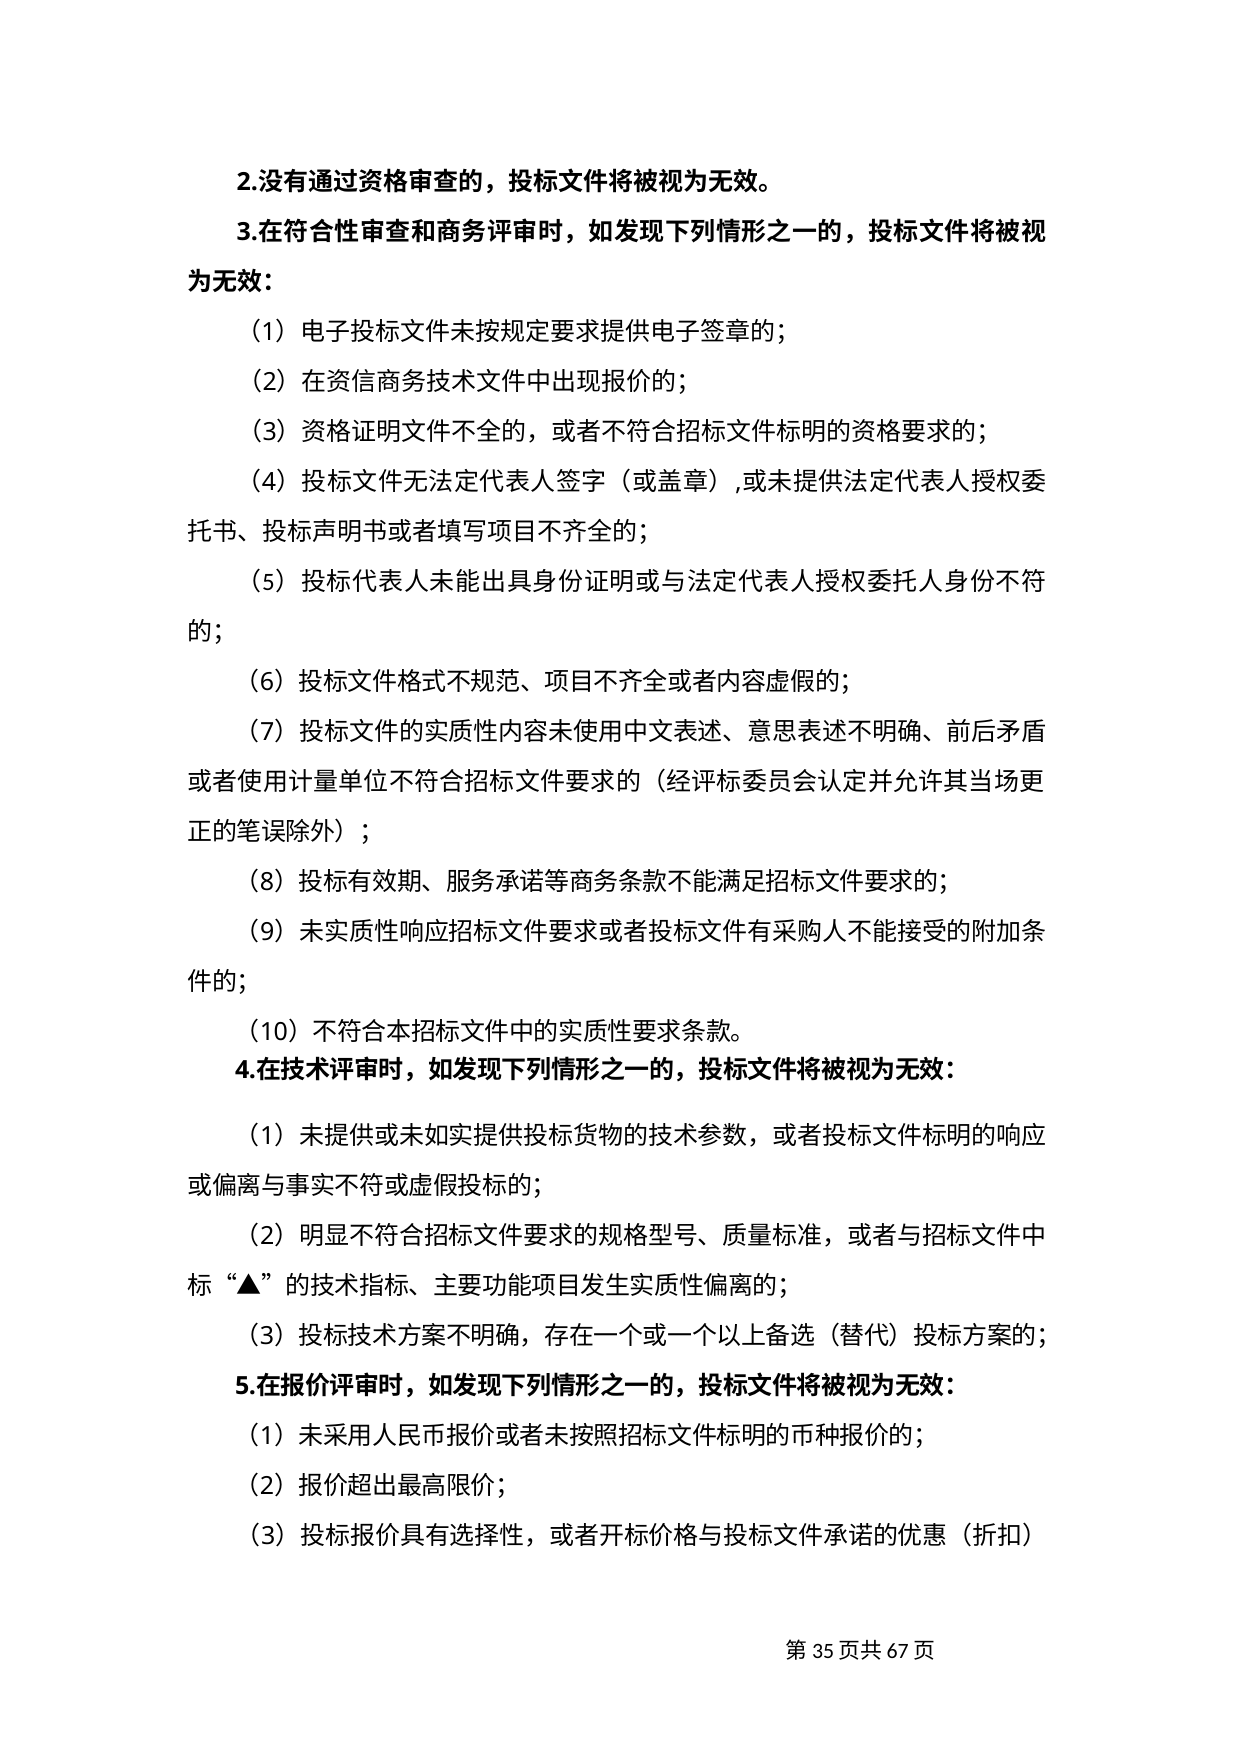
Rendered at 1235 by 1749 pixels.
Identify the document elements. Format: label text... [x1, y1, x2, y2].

text （3）投标技术方案不明确，存在一个或一个以上备选（替代）投标方案的； [187, 1304, 1047, 1354]
text （10）不符合本招标文件中的实质性要求条款。 [187, 1000, 1047, 1050]
text （6）投标文件格式不规范、项目不齐全或者内容虚假的； [187, 650, 1047, 700]
text （1）未提供或未如实提供投标货物的技术参数，或者投标文件标明的响应或偏离与事实不符或虚假投标的； [187, 1104, 1047, 1204]
text （3）资格证明文件不全的，或者不符合招标文件标明的资格要求的； [187, 400, 1047, 450]
text （1）未采用人民币报价或者未按照招标文件标明的币种报价的； [187, 1404, 1047, 1454]
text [187, 1504, 1047, 1554]
text 4.在技术评审时，如发现下列情形之一的，投标文件将被视为无效： [187, 1050, 1047, 1086]
text （5）投标代表人未能出具身份证明或与法定代表人授权委托人身份不符的； [187, 550, 1047, 650]
text （4）投标文件无法定代表人签字（或盖章）,或未提供法定代表人授权委托书、投标声明书或者填写项目不齐全的； [187, 450, 1047, 550]
text （8）投标有效期、服务承诺等商务条款不能满足招标文件要求的； [187, 850, 1047, 900]
text （7）投标文件的实质性内容未使用中文表述、意思表述不明确、前后矛盾或者使用计量单位不符合招标文件要求的（经评标委员会认定并允许其当场更正的笔误除外）； [187, 700, 1047, 850]
text 2.没有通过资格审查的，投标文件将被视为无效。 [187, 150, 1047, 200]
text （2）报价超出最高限价； [187, 1454, 1047, 1504]
text （2）明显不符合招标文件要求的规格型号、质量标准，或者与招标文件中标“▲”的技术指标、主要功能项目发生实质性偏离的； [187, 1204, 1047, 1304]
text （1）电子投标文件未按规定要求提供电子签章的； [187, 300, 1047, 350]
text （9）未实质性响应招标文件要求或者投标文件有采购人不能接受的附加条件的； [187, 900, 1047, 1000]
text （2）在资信商务技术文件中出现报价的； [187, 350, 1047, 400]
text 5.在报价评审时，如发现下列情形之一的，投标文件将被视为无效： [187, 1354, 1047, 1404]
text 3.在符合性审查和商务评审时，如发现下列情形之一的，投标文件将被视为无效： [187, 200, 1047, 300]
